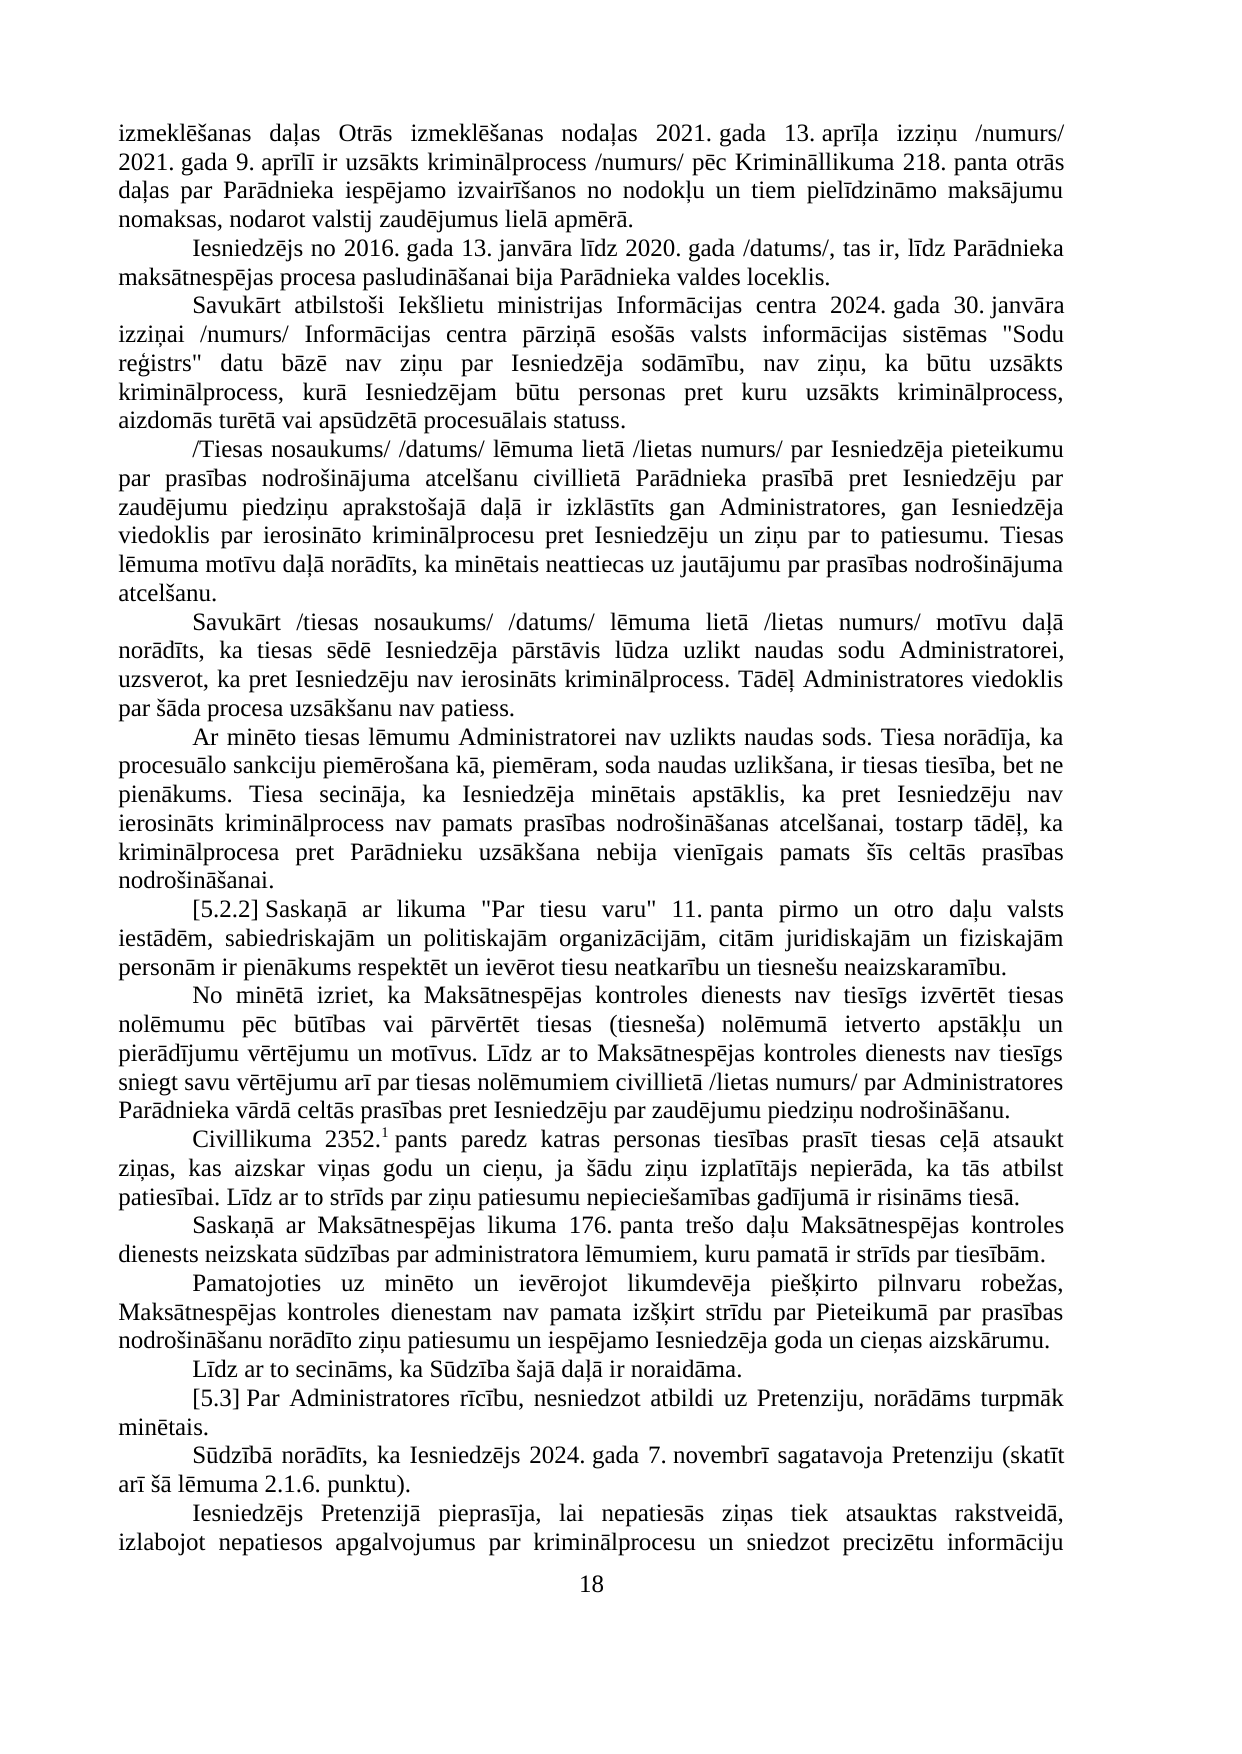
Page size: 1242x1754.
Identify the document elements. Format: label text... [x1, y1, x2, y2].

text [5.2.2] Saskaņā ar likuma "Par tiesu varu" 11. panta pirmo un otro daļu valsts iestādēm, sabiedriskajām un politiskajām organizācijām, citām juridiskajām un fiziskajām personām ir pienākums respektēt un ievērot tiesu neatkarību un tiesnešu neaizskaramību. [118, 894, 1064, 981]
text No minētā izriet, ka Maksātnespējas kontroles dienests nav tiesīgs izvērtēt tiesas nolēmumu pēc būtības vai pārvērtēt tiesas (tiesneša) nolēmumā ietverto apstākļu un pierādījumu vērtējumu un motīvus. Līdz ar to Maksātnespējas kontroles dienests nav tiesīgs sniegt savu vērtējumu arī par tiesas nolēmumiem civillietā /lietas numurs/ par Administratores Parādnieka vārdā celtās prasības pret Iesniedzēju par zaudējumu piedziņu nodrošināšanu. [118, 981, 1064, 1124]
text [5.3] Par Administratores rīcību, nesniedzot atbildi uz Pretenziju, norādāms turpmāk minētais. [118, 1383, 1064, 1441]
text Savukārt atbilstoši Iekšlietu ministrijas Informācijas centra 2024. gada 30. janvāra izziņai /numurs/ Informācijas centra pārziņā esošās valsts informācijas sistēmas "Sodu reģistrs" datu bāzē nav ziņu par Iesniedzēja sodāmību, nav ziņu, ka būtu uzsākts kriminālprocess, kurā Iesniedzējam būtu personas pret kuru uzsākts kriminālprocess, aizdomās turētā vai apsūdzētā procesuālais statuss. [118, 291, 1064, 434]
text Pamatojoties uz minēto un ievērojot likumdevēja piešķirto pilnvaru robežas, Maksātnespējas kontroles dienestam nav pamata izšķirt strīdu par Pieteikumā par prasības nodrošināšanu norādīto ziņu patiesumu un iespējamo Iesniedzēja goda un cieņas aizskārumu. [118, 1268, 1064, 1354]
text Ar minēto tiesas lēmumu Administratorei nav uzlikts naudas sods. Tiesa norādīja, ka procesuālo sankciju piemērošana kā, piemēram, soda naudas uzlikšana, ir tiesas tiesība, bet ne pienākums. Tiesa secināja, ka Iesniedzēja minētais apstāklis, ka pret Iesniedzēju nav ierosināts kriminālprocess nav pamats prasības nodrošināšanas atcelšanai, tostarp tādēļ, ka kriminālprocesa pret Parādnieku uzsākšana nebija vienīgais pamats šīs celtās prasības nodrošināšanai. [118, 722, 1064, 894]
text Iesniedzējs no 2016. gada 13. janvāra līdz 2020. gada /datums/, tas ir, līdz Parādnieka maksātnespējas procesa pasludināšanai bija Parādnieka valdes loceklis. [118, 233, 1064, 291]
text Civillikuma 2352.1 pants paredz katras personas tiesības prasīt tiesas ceļā atsaukt ziņas, kas aizskar viņas godu un cieņu, ja šādu ziņu izplatītājs nepierāda, ka tās atbilst patiesībai. Līdz ar to strīds par ziņu patiesumu nepieciešamības gadījumā ir risināms tiesā. [118, 1124, 1064, 1211]
text Līdz ar to secināms, ka Sūdzība šajā daļā ir noraidāma. [118, 1354, 1064, 1383]
text Saskaņā ar Maksātnespējas likuma 176. panta trešo daļu Maksātnespējas kontroles dienests neizskata sūdzības par administratora lēmumiem, kuru pamatā ir strīds par tiesībām. [118, 1211, 1064, 1268]
text /Tiesas nosaukums/ /datums/ lēmuma lietā /lietas numurs/ par Iesniedzēja pieteikumu par prasības nodrošinājuma atcelšanu civillietā Parādnieka prasībā pret Iesniedzēju par zaudējumu piedziņu aprakstošajā daļā ir izklāstīts gan Administratores, gan Iesniedzēja viedoklis par ierosināto kriminālprocesu pret Iesniedzēju un ziņu par to patiesumu. Tiesas lēmuma motīvu daļā norādīts, ka minētais neattiecas uz jautājumu par prasības nodrošinājuma atcelšanu. [118, 434, 1064, 607]
text Savukārt /tiesas nosaukums/ /datums/ lēmuma lietā /lietas numurs/ motīvu daļā norādīts, ka tiesas sēdē Iesniedzēja pārstāvis lūdza uzlikt naudas sodu Administratorei, uzsverot, ka pret Iesniedzēju nav ierosināts kriminālprocess. Tādēļ Administratores viedoklis par šāda procesa uzsākšanu nav patiess. [118, 607, 1064, 722]
text Sūdzībā norādīts, ka Iesniedzējs 2024. gada 7. novembrī sagatavoja Pretenziju (skatīt arī šā lēmuma 2.1.6. punktu). [118, 1441, 1064, 1498]
